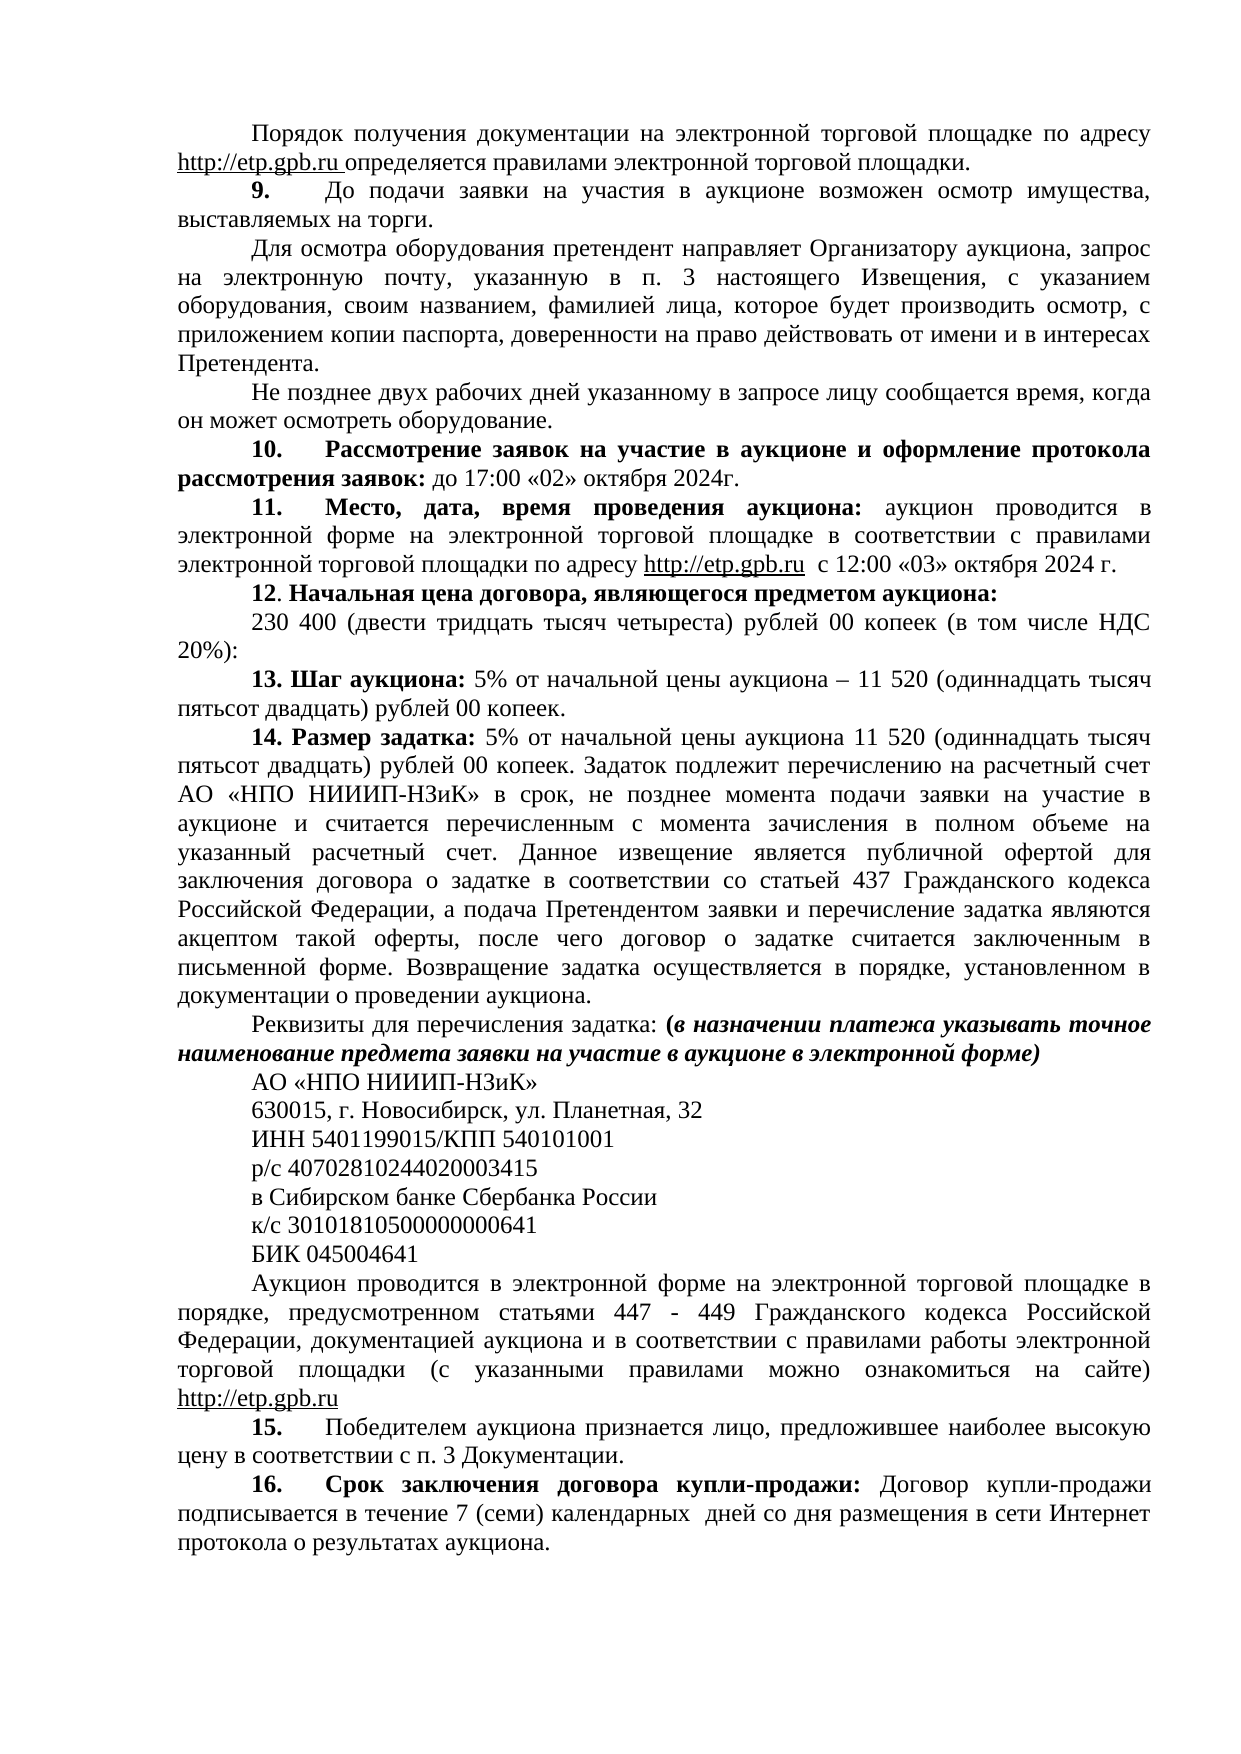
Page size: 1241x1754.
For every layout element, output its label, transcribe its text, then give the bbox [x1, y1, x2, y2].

text Для осмотра оборудования претендент направляет Организатору аукциона, запрос на электронную почту, указанную в п. 3 настоящего Извещения, с указанием оборудования, своим названием, фамилией лица, которое будет производить осмотр, с приложением копии паспорта, доверенности на право действовать от имени и в интересах Претендента. [177, 233, 1152, 377]
list До подачи заявки на участия в аукционе возможен осмотр имущества, выставляемых на торги. [177, 176, 1152, 233]
text р/с 40702810244020003415 [177, 1153, 1152, 1182]
text к/с 30101810500000000641 [177, 1211, 1152, 1239]
text ИНН 5401199015/КПП 540101001 [177, 1124, 1152, 1153]
text 13. Шаг аукциона: 5% от начальной цены аукциона – 11 520 (одиннадцать тысяч пятьсот двадцать) рублей 00 копеек. [177, 664, 1152, 722]
text 230 400 (двести тридцать тысяч четыреста) рублей 00 копеек (в том числе НДС 20%): [177, 607, 1152, 664]
list Рассмотрение заявок на участие в аукционе и оформление протокола рассмотрения заявок: до 17:00 «02» октября 2024г. [177, 434, 1152, 492]
text 12. Начальная цена договора, являющегося предметом аукциона: [177, 578, 1152, 607]
text Реквизиты для перечисления задатка: (в назначении платежа указывать точное наименование предмета заявки на участие в аукционе в электронной форме) [177, 1009, 1152, 1067]
text в Сибирском банке Сбербанка России [177, 1182, 1152, 1211]
list Победителем аукциона признается лицо, предложившее наиболее высокую цену в соответствии с п. 3 Документации. [177, 1412, 1152, 1469]
text БИК 045004641 [177, 1239, 1152, 1268]
list Срок заключения договора купли-продажи: Договор купли-продажи подписывается в течение 7 (семи) календарных дней со дня размещения в сети Интернет протокола о результатах аукциона. [177, 1469, 1152, 1556]
text 14. Размер задатка: 5% от начальной цены аукциона 11 520 (одиннадцать тысяч пятьсот двадцать) рублей 00 копеек. Задаток подлежит перечислению на расчетный счет АО «НПО НИИИП-НЗиК» в срок, не позднее момента подачи заявки на участие в аукционе и считается перечисленным с момента зачисления в полном объеме на указанный расчетный счет. Данное извещение является публичной офертой для заключения договора о задатке в соответствии со статьей 437 Гражданского кодекса Российской Федерации, а подача Претендентом заявки и перечисление задатка являются акцептом такой оферты, после чего договор о задатке считается заключенным в письменной форме. Возвращение задатка осуществляется в порядке, установленном в документации о проведении аукциона. [177, 722, 1152, 1009]
text Порядок получения документации на электронной торговой площадке по адресу http://etp.gpb.ru определяется правилами электронной торговой площадки. [177, 118, 1152, 176]
text Не позднее двух рабочих дней указанному в запросе лицу сообщается время, когда он может осмотреть оборудование. [177, 377, 1152, 434]
text АО «НПО НИИИП-НЗиК» [177, 1067, 1152, 1096]
text Аукцион проводится в электронной форме на электронной торговой площадке в порядке, предусмотренном статьями 447 - 449 Гражданского кодекса Российской Федерации, документацией аукциона и в соответствии с правилами работы электронной торговой площадки (с указанными правилами можно ознакомиться на сайте) http://etp.gpb.ru [177, 1268, 1152, 1412]
list Место, дата, время проведения аукциона: аукцион проводится в электронной форме на электронной торговой площадке в соответствии с правилами электронной торговой площадки по адресу http://etp.gpb.ru с 12:00 «03» октября 2024 г. [177, 492, 1152, 578]
text 630015, г. Новосибирск, ул. Планетная, 32 [177, 1096, 1152, 1124]
